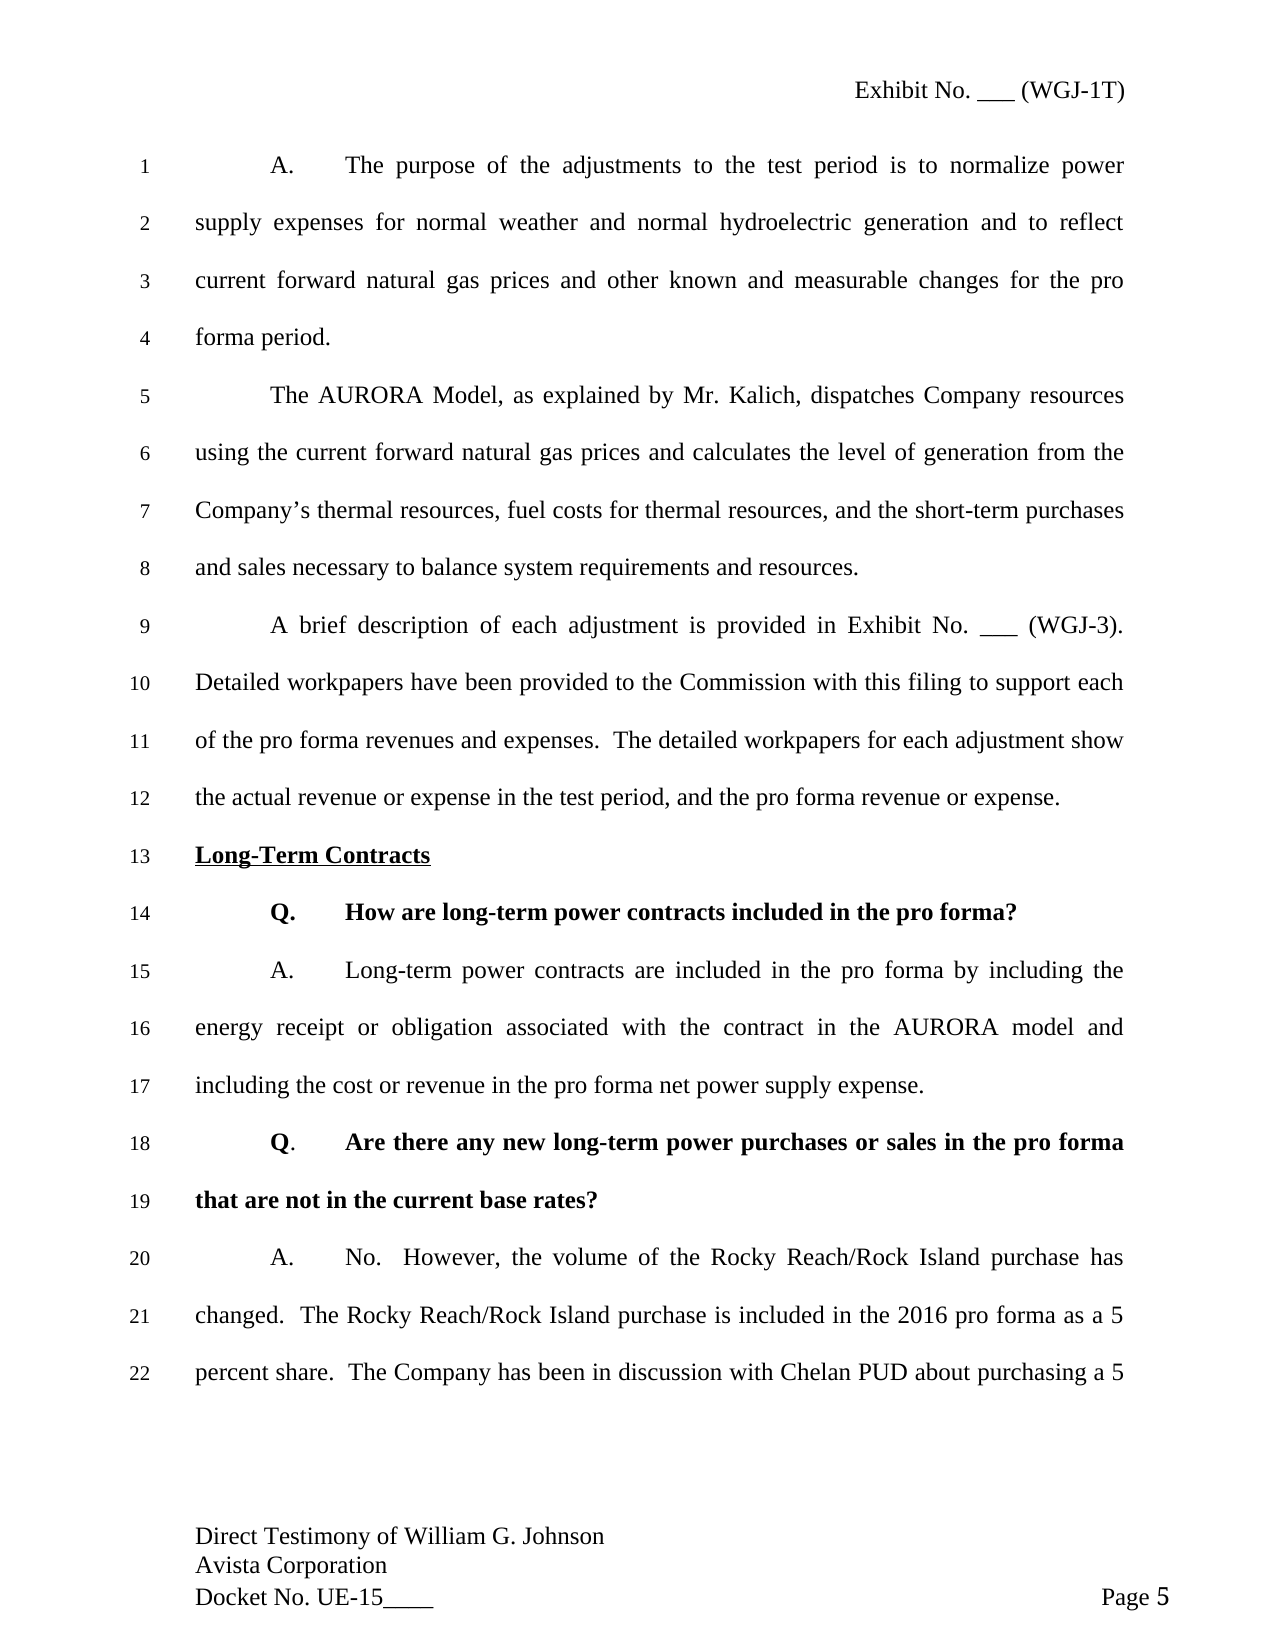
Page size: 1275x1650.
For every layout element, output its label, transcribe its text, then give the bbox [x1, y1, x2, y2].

text Long-Term Contracts [195, 840, 1125, 869]
text A brief description of each adjustment is provided in Exhibit No. ___ (WGJ-3). Detailed workpapers have been provided to the Commission with this filing to support each of the pro forma revenues and expenses. The detailed workpapers for each adjustment show the actual revenue or expense in the test period, and the pro forma revenue or expense. [195, 610, 1125, 811]
list How are long-term power contracts included in the pro forma? [195, 897, 1125, 926]
text A. Long-term power contracts are included in the pro forma by including the energy receipt or obligation associated with the contract in the model and including the cost or revenue in the pro forma net power supply expense. [195, 955, 1125, 1099]
text The AURORA Model, as explained by Mr. Kalich, dispatches Company resources using the current forward natural gas prices and calculates the level of generation from the Company’s thermal resources, fuel costs for thermal resources, and the short-term purchases and sales necessary to balance system requirements and resources. [195, 380, 1125, 581]
text Q. Are there any new long-term power purchases or sales in the pro forma that are not in the current base rates? [195, 1127, 1125, 1214]
text A. The purpose of the adjustments to the test period is to normalize power supply expenses for normal weather and normal hydroelectric generation and to reflect current forward natural gas prices and other known and measurable changes for the pro forma period. [195, 150, 1125, 351]
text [195, 1242, 1125, 1386]
